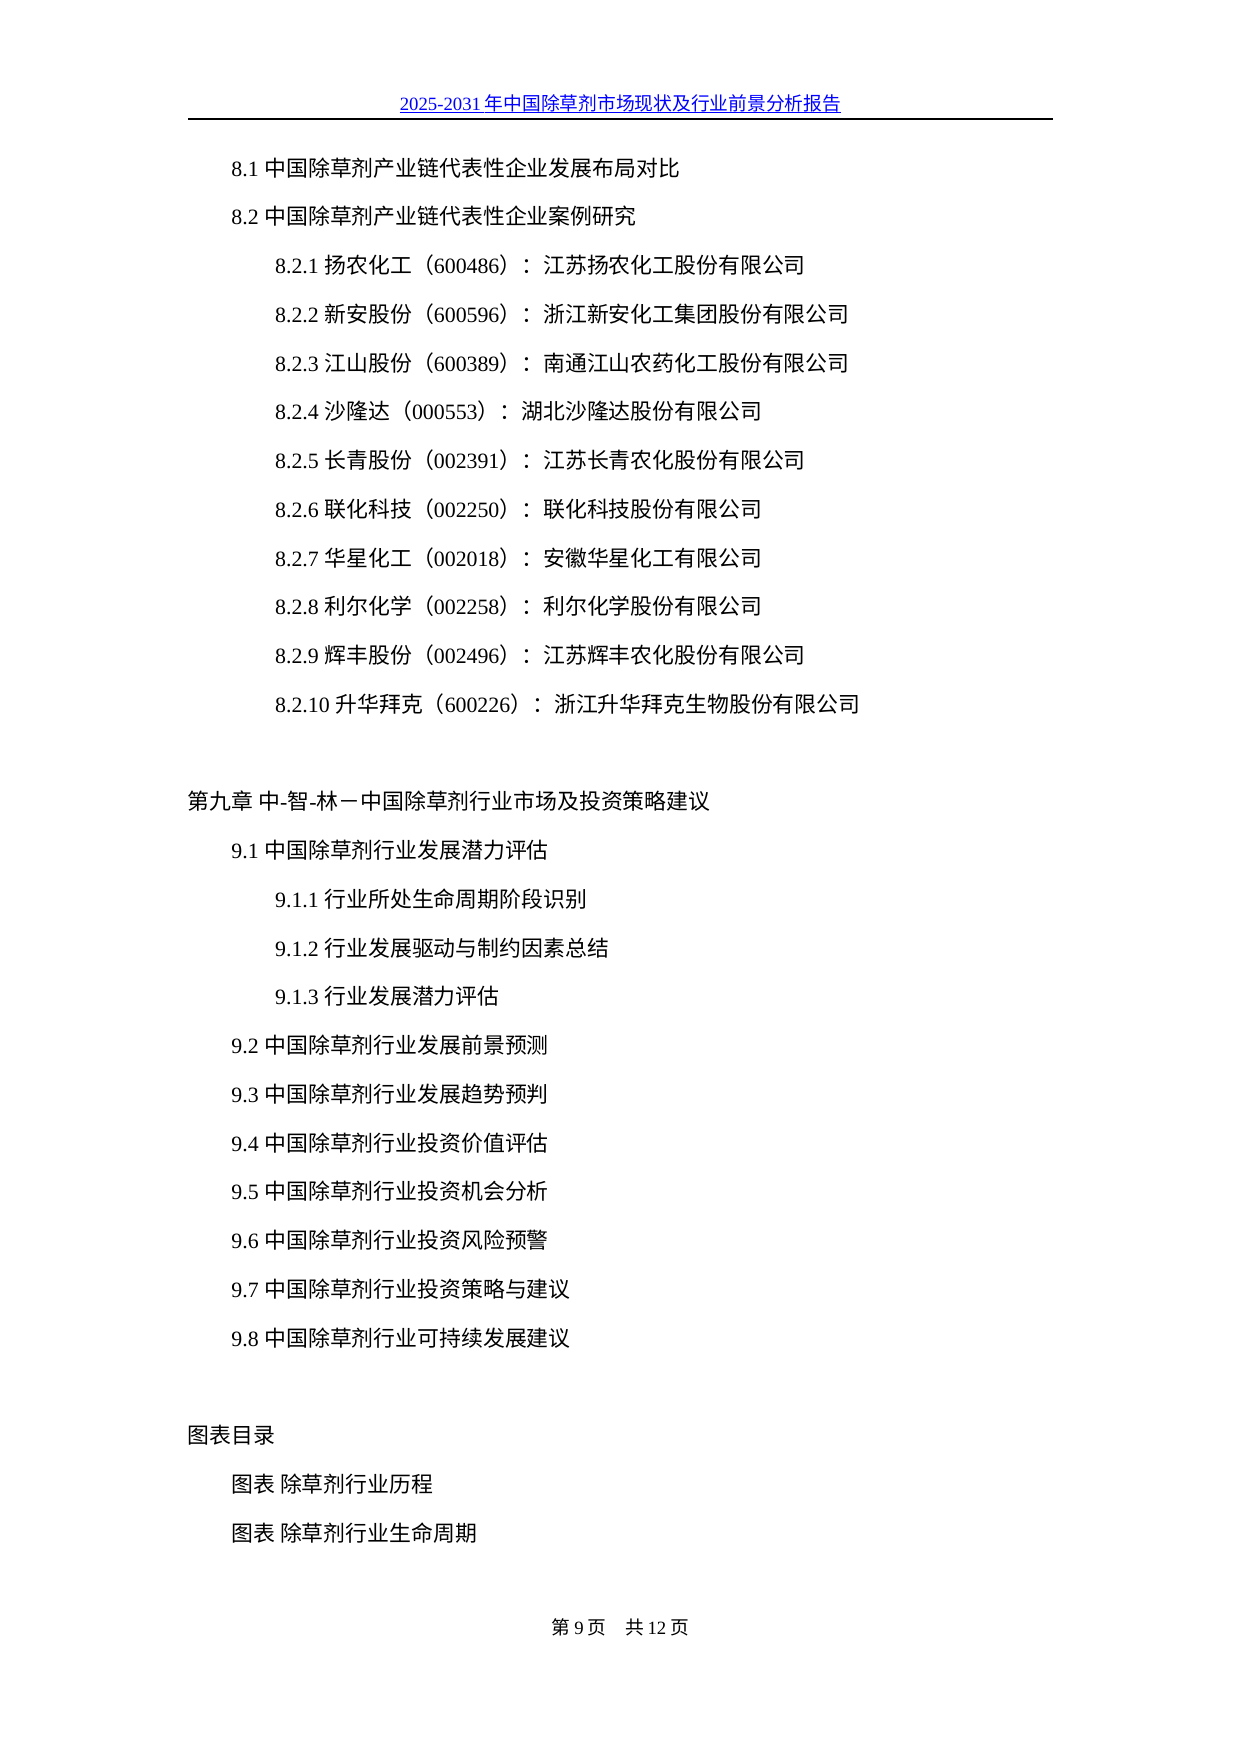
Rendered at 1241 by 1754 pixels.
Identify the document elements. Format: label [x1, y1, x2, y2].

text [187, 150, 1053, 1548]
